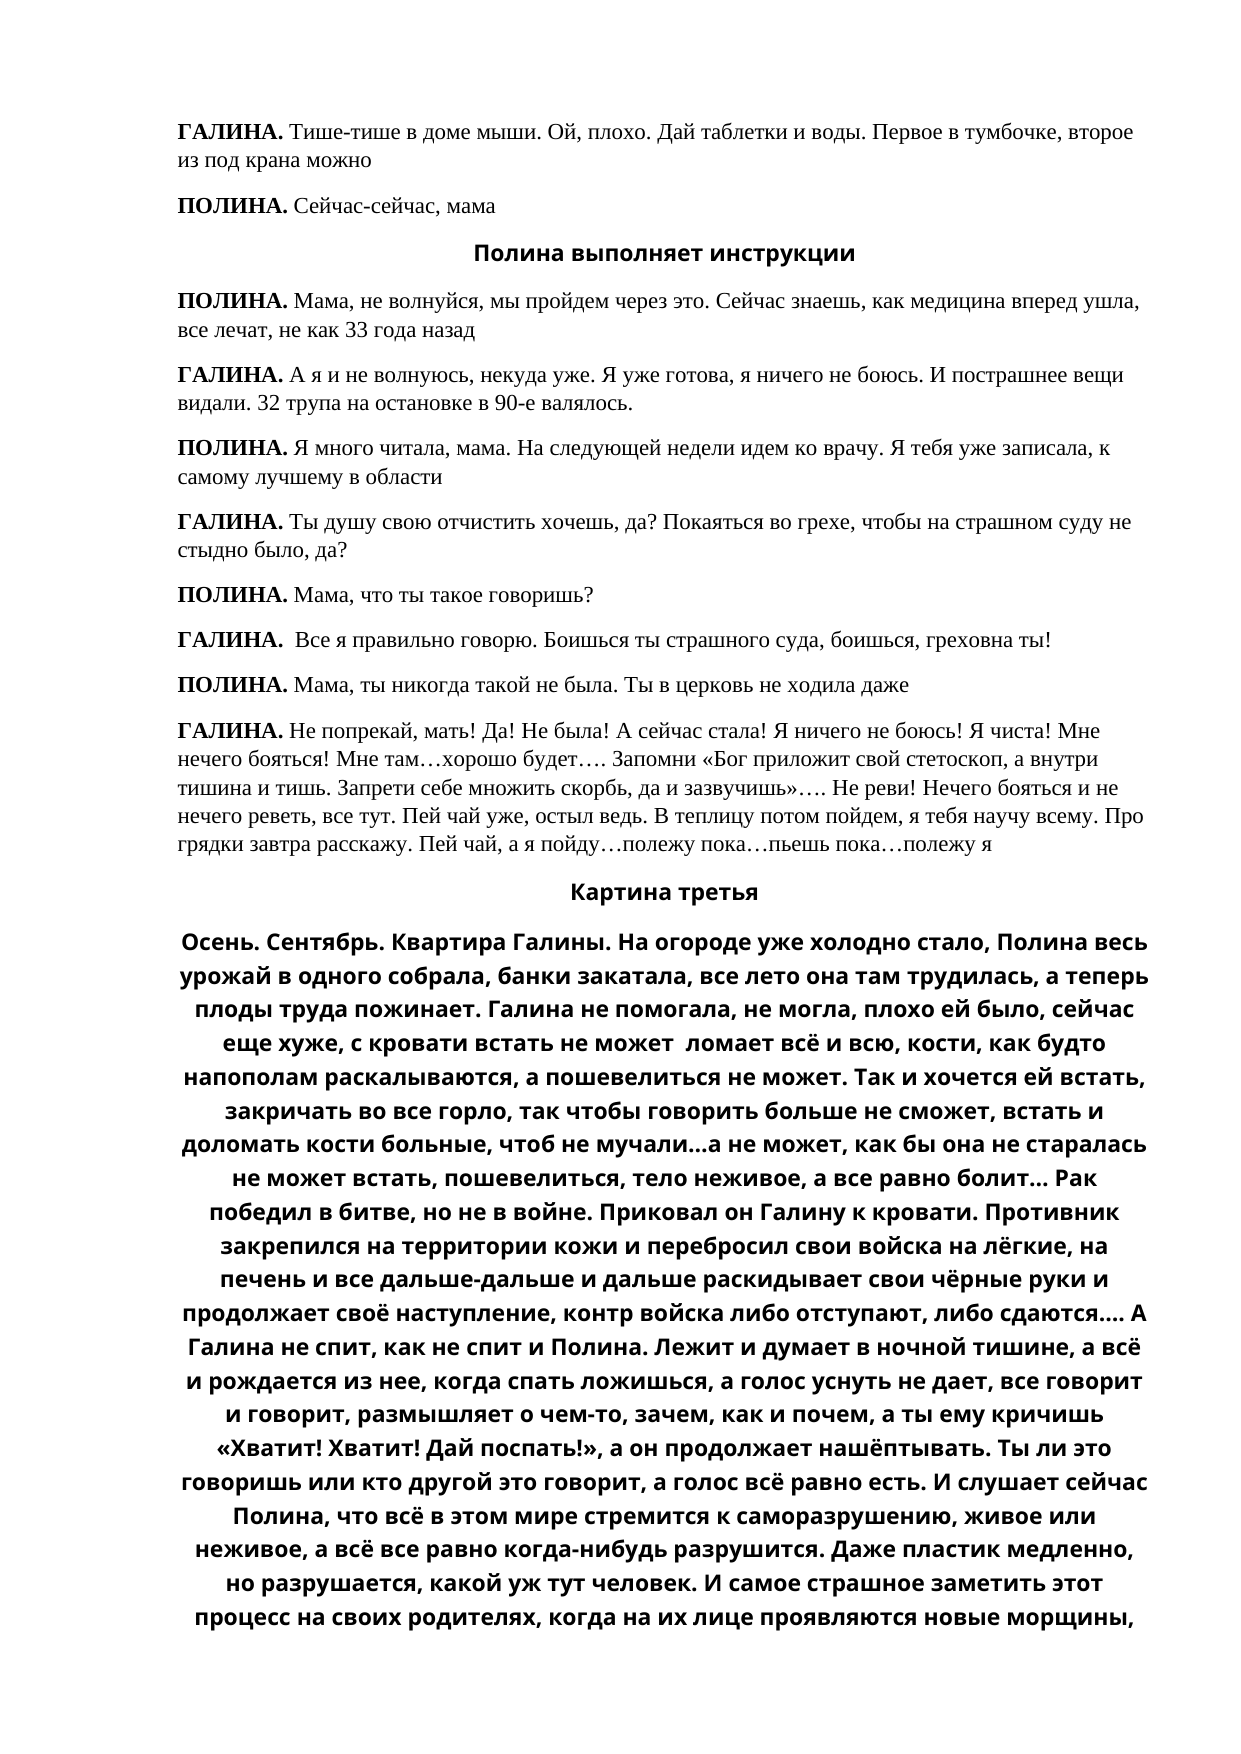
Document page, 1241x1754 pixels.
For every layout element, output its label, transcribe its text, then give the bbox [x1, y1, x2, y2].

text ГАЛИНА. Ты душу свою отчистить хочешь, да? Покаяться во грехе, чтобы на страшном суду не стыдно было, да? [177, 508, 1152, 563]
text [177, 926, 1152, 1632]
text ПОЛИНА. Сейчас-сейчас, мама [177, 192, 1152, 218]
text ГАЛИНА. А я и не волнуюсь, некуда уже. Я уже готова, я ничего не боюсь. И пострашнее вещи видали. 32 трупа на остановке в 90-е валялось. [177, 361, 1152, 416]
text ПОЛИНА. Мама, не волнуйся, мы пройдем через это. Сейчас знаешь, как медицина вперед ушла, все лечат, не как 33 года назад [177, 287, 1152, 342]
text Полина выполняет инструкции [177, 237, 1152, 268]
text ПОЛИНА. Мама, что ты такое говоришь? [177, 581, 1152, 608]
text Картина третья [177, 876, 1152, 907]
text ГАЛИНА. Тише-тише в доме мыши. Ой, плохо. Дай таблетки и воды. Первое в тумбочке, второе из под крана можно [177, 118, 1152, 173]
text ГАЛИНА. Не попрекай, мать! Да! Не была! А сейчас стала! Я ничего не боюсь! Я чиста! Мне нечего бояться! Мне там…хорошо будет…. Запомни «Бог приложит свой стетоскоп, а внутри тишина и тишь. Запрети себе множить скорбь, да и зазвучишь»…. Не реви! Нечего бояться и не нечего реветь, все тут. Пей чай уже, остыл ведь. В теплицу потом пойдем, я тебя научу всему. Про грядки завтра расскажу. Пей чай, а я пойду…полежу пока…пьешь пока…полежу я [177, 717, 1152, 857]
text ПОЛИНА. Я много читала, мама. На следующей недели идем ко врачу. Я тебя уже записала, к самому лучшему в области [177, 434, 1152, 489]
text ГАЛИНА. Все я правильно говорю. Боишься ты страшного суда, боишься, греховна ты! [177, 626, 1152, 653]
text ПОЛИНА. Мама, ты никогда такой не была. Ты в церковь не ходила даже [177, 672, 1152, 698]
